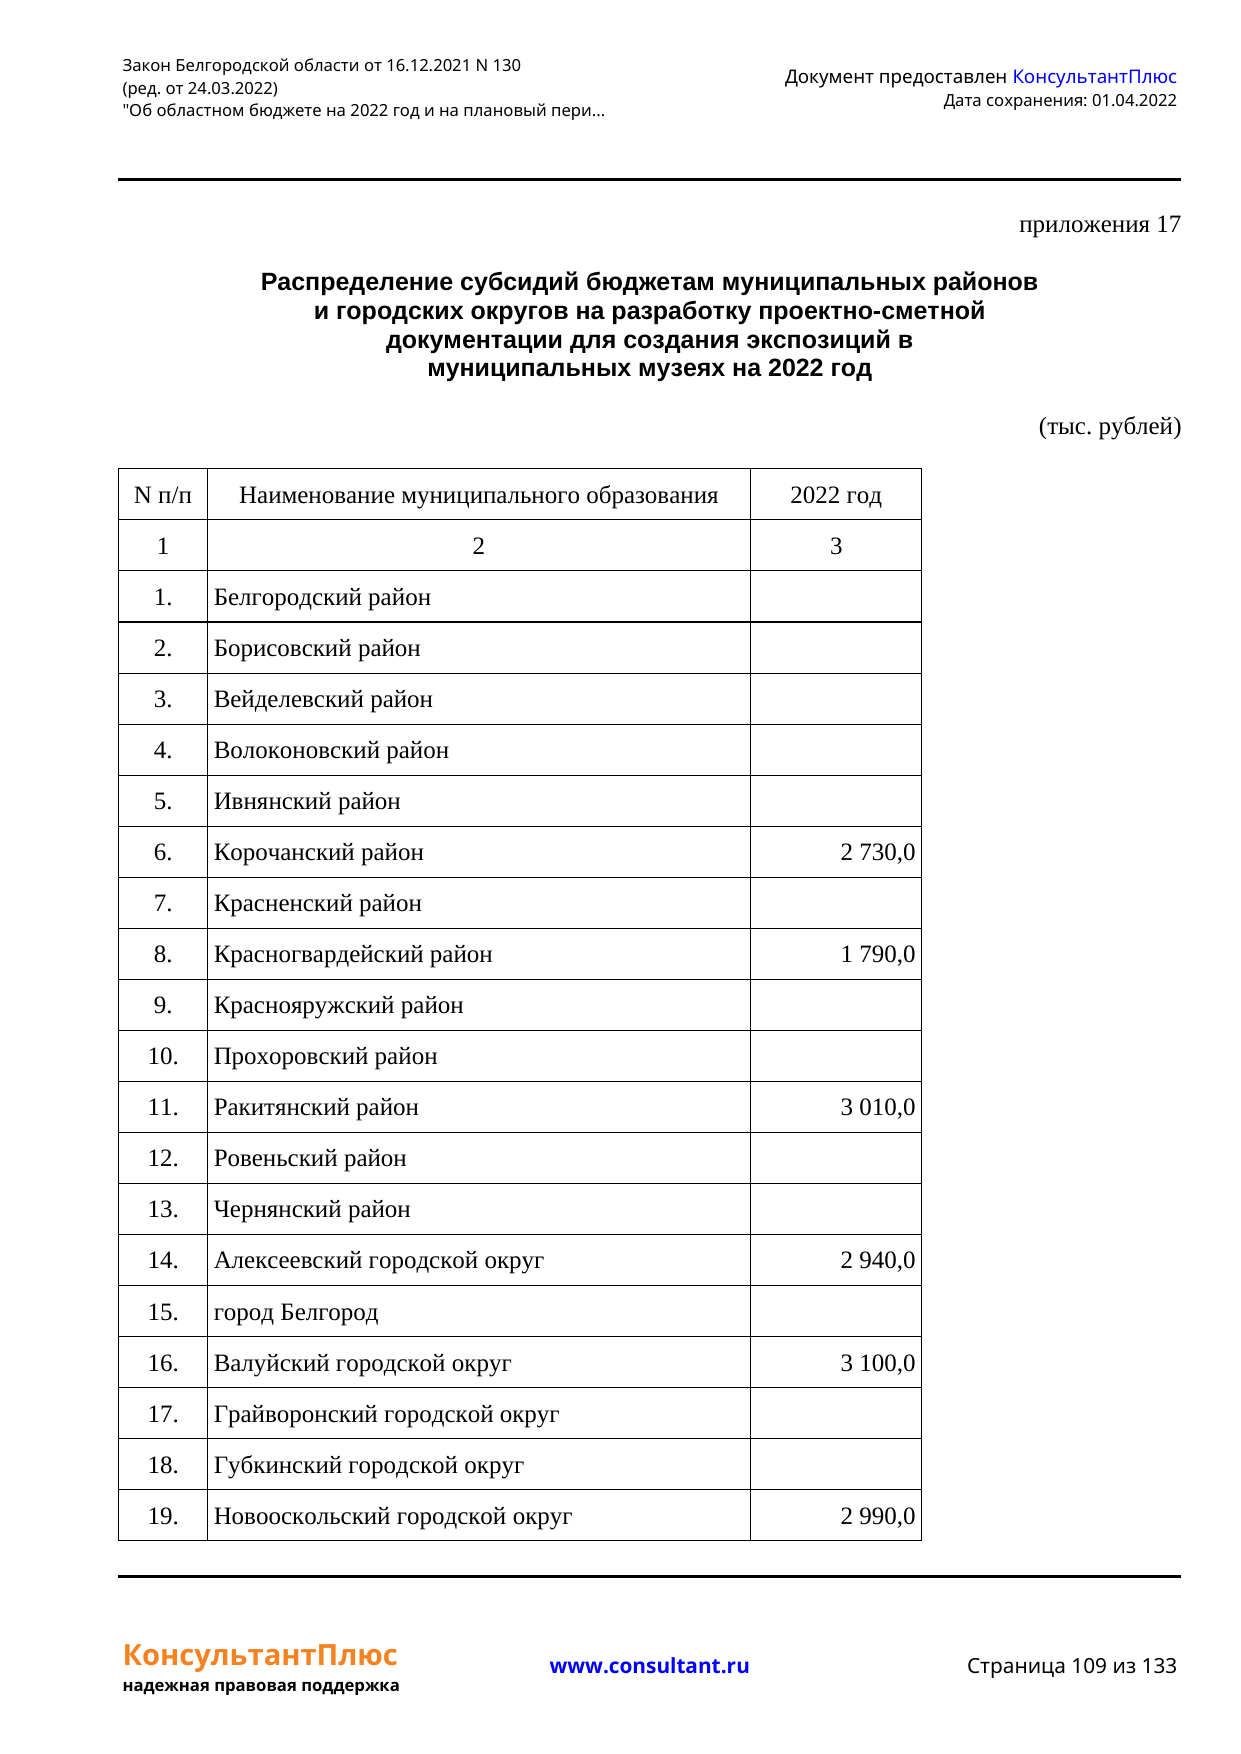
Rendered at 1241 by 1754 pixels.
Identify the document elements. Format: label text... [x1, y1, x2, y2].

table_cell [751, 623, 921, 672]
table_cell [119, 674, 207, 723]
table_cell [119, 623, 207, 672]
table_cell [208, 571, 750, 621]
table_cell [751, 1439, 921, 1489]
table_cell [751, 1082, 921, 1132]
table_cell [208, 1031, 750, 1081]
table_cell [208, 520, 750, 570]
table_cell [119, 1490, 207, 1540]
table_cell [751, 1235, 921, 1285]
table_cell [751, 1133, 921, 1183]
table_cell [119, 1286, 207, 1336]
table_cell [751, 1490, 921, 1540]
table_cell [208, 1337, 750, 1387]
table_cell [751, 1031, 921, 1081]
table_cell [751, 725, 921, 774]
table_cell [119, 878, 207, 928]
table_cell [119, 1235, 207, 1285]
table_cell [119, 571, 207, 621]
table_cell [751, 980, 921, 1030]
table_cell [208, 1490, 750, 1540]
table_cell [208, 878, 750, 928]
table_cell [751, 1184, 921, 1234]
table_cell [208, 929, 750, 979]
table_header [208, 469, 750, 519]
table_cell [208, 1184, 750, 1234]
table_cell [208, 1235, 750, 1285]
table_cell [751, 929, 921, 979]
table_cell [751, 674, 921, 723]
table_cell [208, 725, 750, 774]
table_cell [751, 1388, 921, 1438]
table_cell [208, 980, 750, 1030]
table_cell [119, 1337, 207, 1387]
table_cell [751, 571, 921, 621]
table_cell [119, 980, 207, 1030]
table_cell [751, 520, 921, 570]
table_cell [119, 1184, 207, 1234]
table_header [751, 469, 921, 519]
title документации для создания экспозиций в [118, 324, 1181, 353]
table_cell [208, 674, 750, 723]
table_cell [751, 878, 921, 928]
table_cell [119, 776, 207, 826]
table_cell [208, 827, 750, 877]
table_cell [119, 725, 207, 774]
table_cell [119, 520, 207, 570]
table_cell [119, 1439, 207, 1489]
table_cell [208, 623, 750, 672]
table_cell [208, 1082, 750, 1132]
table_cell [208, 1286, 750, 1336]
text (тыс. рублей) [118, 411, 1181, 439]
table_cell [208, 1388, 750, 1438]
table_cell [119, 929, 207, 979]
title муниципальных музеях на 2022 год [118, 353, 1181, 382]
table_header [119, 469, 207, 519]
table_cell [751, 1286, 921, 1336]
text приложения 17 [118, 209, 1181, 238]
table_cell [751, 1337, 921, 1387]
title и городских округов на разработку проектно-сметной [118, 296, 1181, 324]
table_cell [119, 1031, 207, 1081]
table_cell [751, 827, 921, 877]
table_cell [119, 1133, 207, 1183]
title Распределение субсидий бюджетам муниципальных районов [118, 267, 1181, 296]
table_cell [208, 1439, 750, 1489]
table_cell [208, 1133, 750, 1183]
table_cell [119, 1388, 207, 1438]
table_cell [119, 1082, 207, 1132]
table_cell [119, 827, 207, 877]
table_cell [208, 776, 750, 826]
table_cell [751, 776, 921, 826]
